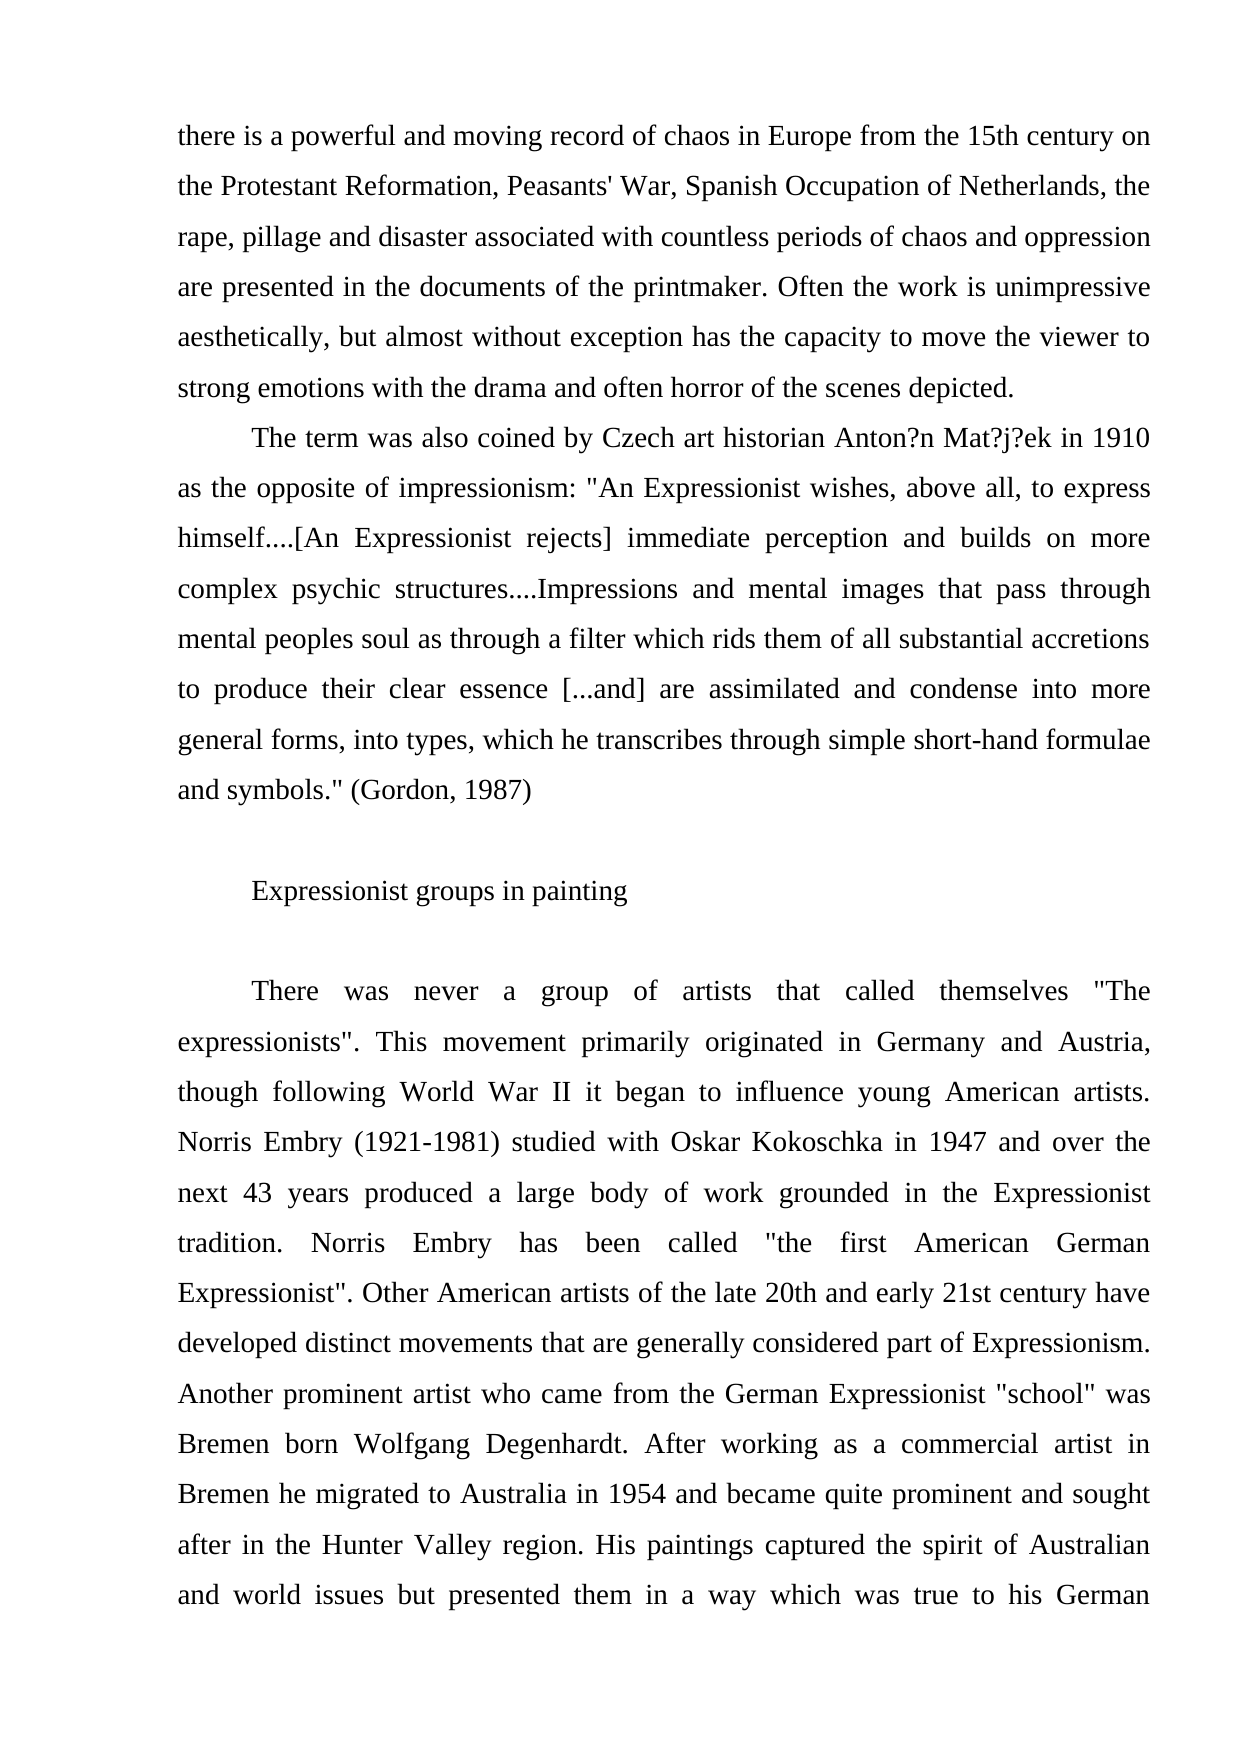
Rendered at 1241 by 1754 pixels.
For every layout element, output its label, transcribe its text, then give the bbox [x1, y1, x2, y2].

text The term was also coined by Czech art historian Anton?n Mat?j?ek in 1910 as the opposite of impressionism: "An Expressionist wishes, above all, to express himself....[An Expressionist rejects] immediate perception and builds on more complex psychic structures....Impressions and mental images that pass through mental peoples soul as through a filter which rids them of all substantial accretions to produce their clear essence [...and] are assimilated and condense into more general forms, into types, which he transcribes through simple short-hand formulae and symbols." (Gordon, 1987) [177, 420, 1152, 806]
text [177, 118, 1152, 403]
text Expressionist groups in painting [177, 873, 1152, 906]
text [177, 973, 1152, 1611]
